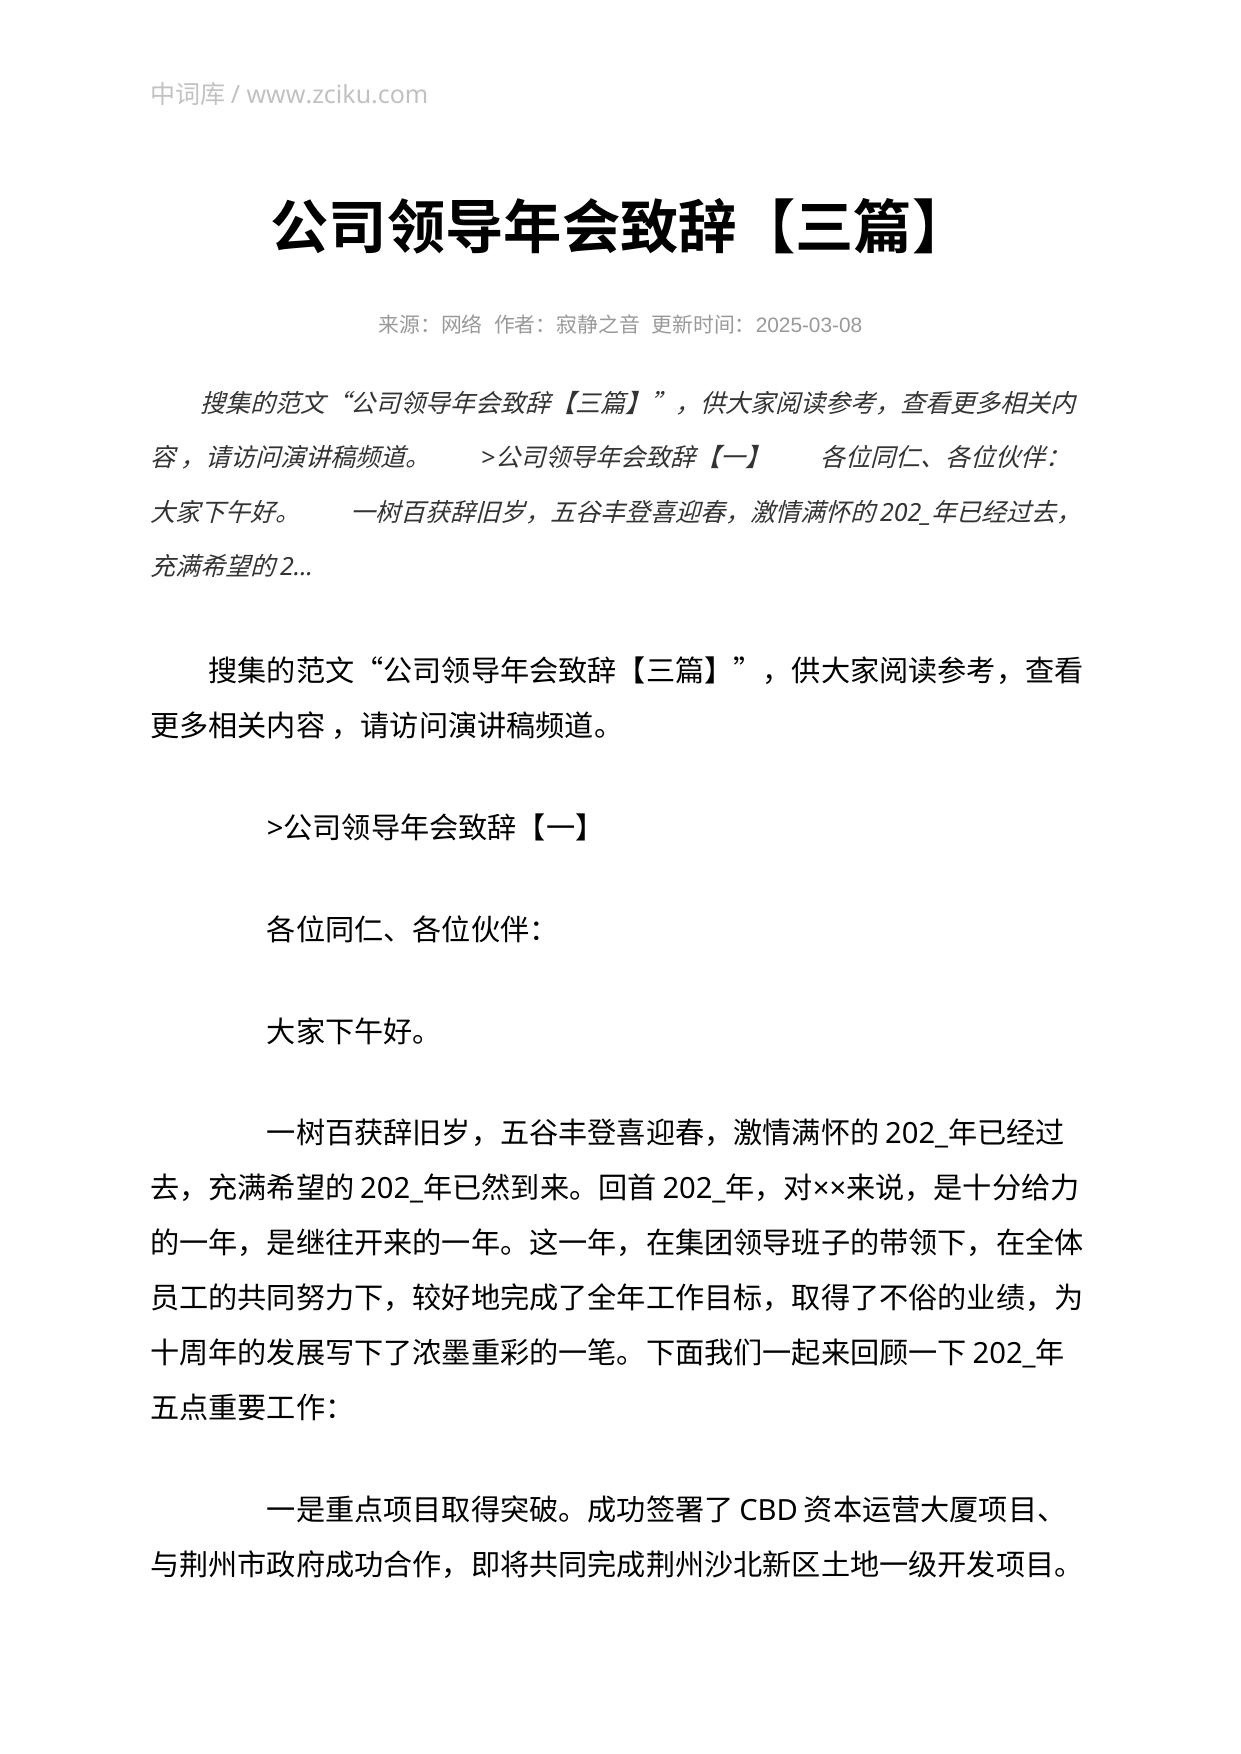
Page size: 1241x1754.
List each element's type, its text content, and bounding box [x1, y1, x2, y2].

subtitle 公司领导年会致辞【三篇】 [150, 181, 1090, 266]
text 来源：网络 作者：寂静之音 更新时间：2025-03-08 [150, 313, 1090, 337]
text 搜集的范文“公司领导年会致辞【三篇】”，供大家阅读参考，查看更多相关内容 ，请访问演讲稿频道。 >公司领导年会致辞【一】 各位同仁、各位伙伴： 大家下午好。 一树百获辞旧岁，五谷丰登喜迎春，激情满怀的202_年已经过去，充满希望的2... [150, 383, 1090, 583]
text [150, 1487, 1090, 1584]
text >公司领导年会致辞【一】 [150, 804, 1090, 847]
text 大家下午好。 [150, 1008, 1090, 1051]
text 一树百获辞旧岁，五谷丰登喜迎春，激情满怀的202_年已经过去，充满希望的202_年已然到来。回首202_年，对××来说，是十分给力的一年，是继往开来的一年。这一年，在集团领导班子的带领下，在全体员工的共同努力下，较好地完成了全年工作目标，取得了不俗的业绩，为十周年的发展写下了浓墨重彩的一笔。下面我们一起来回顾一下202_年五点重要工作： [150, 1110, 1090, 1427]
text 各位同仁、各位伙伴： [150, 906, 1090, 949]
text 搜集的范文“公司领导年会致辞【三篇】”，供大家阅读参考，查看更多相关内容 ，请访问演讲稿频道。 [150, 648, 1090, 745]
